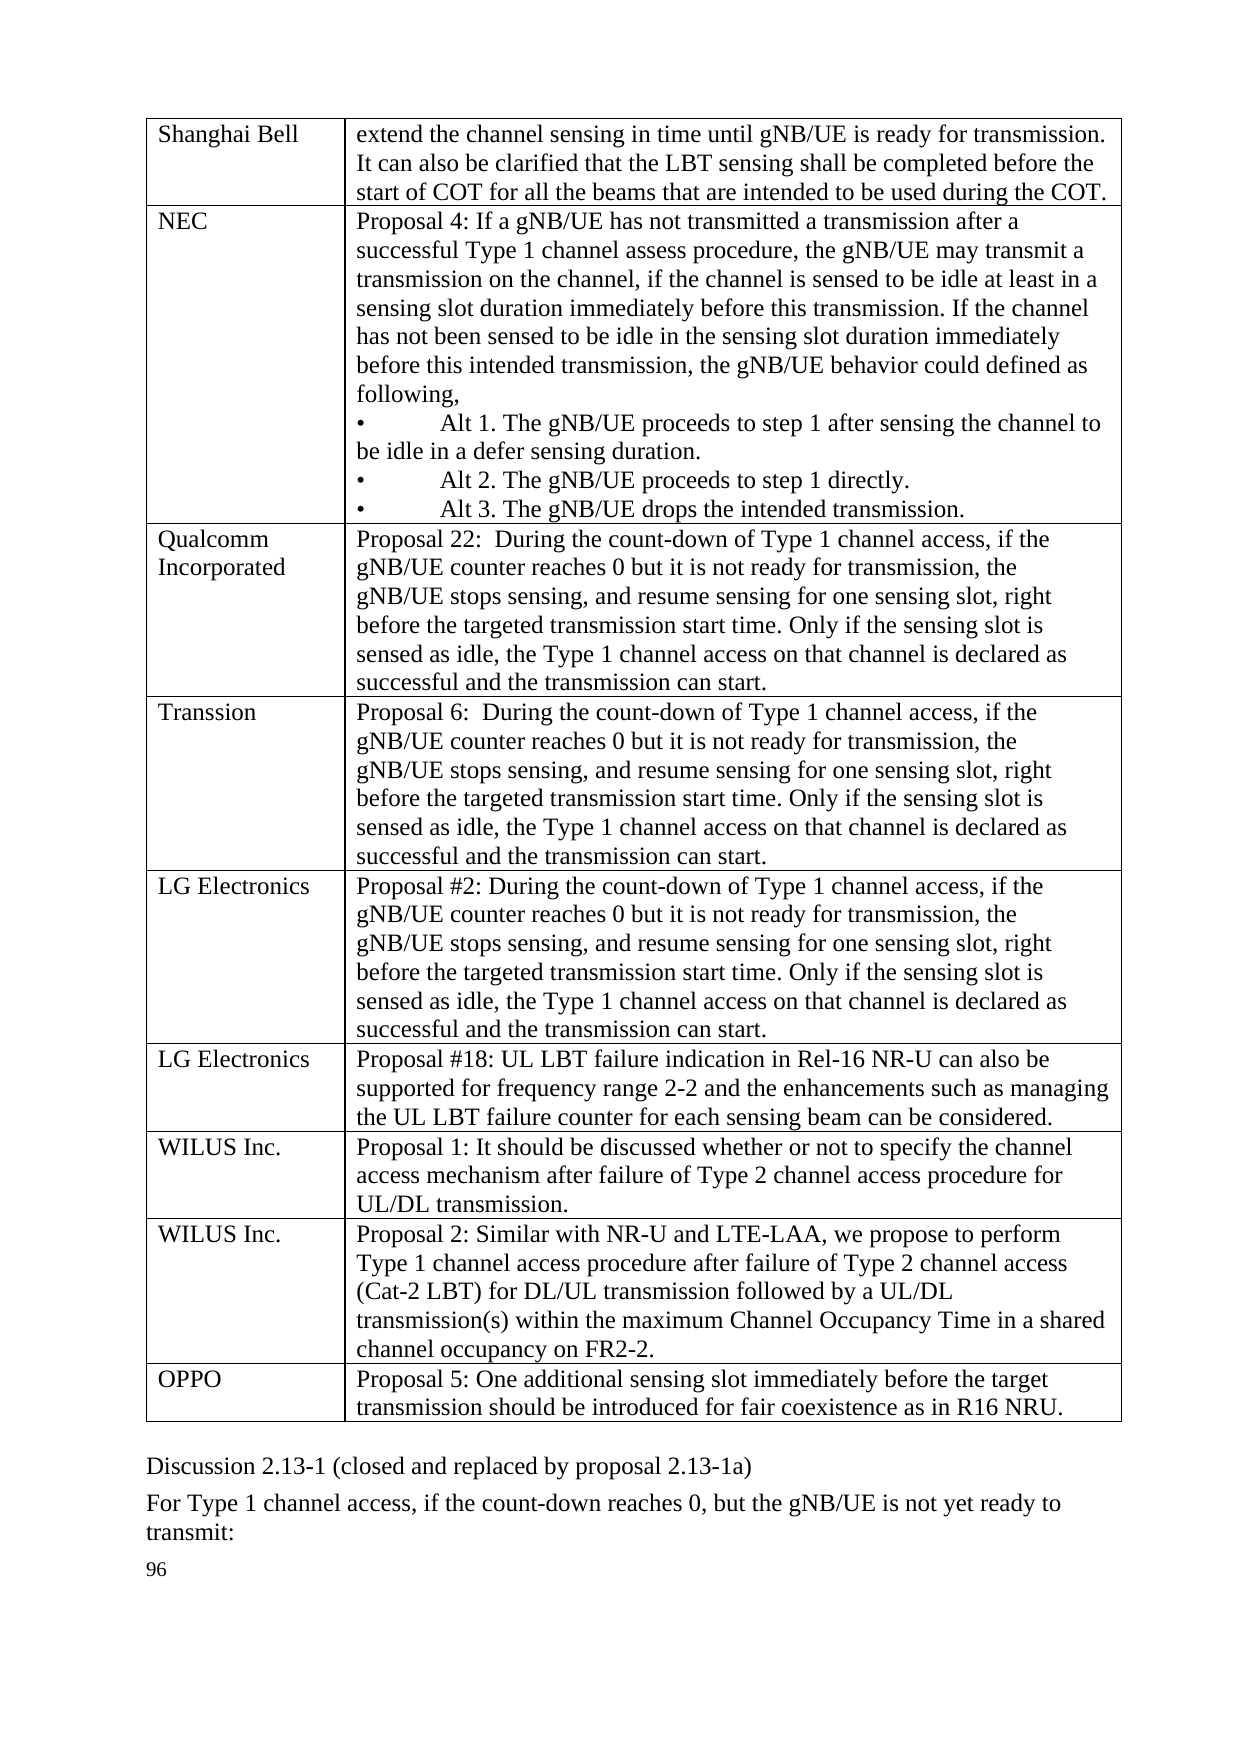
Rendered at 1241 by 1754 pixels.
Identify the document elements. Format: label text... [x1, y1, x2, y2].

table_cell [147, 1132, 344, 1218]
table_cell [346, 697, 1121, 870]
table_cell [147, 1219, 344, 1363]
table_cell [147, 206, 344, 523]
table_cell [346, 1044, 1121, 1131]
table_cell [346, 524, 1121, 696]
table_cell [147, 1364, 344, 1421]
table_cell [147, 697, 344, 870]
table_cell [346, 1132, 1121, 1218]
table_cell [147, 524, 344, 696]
text Discussion 2.13-1 (closed and replaced by proposal 2.13-1a) [146, 1451, 1122, 1480]
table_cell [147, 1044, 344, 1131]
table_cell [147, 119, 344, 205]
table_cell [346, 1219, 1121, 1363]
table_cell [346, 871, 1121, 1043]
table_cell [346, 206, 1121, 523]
text For Type 1 channel access, if the count-down reaches 0, but the gNB/UE is not yet ready to transmit: [146, 1488, 1122, 1546]
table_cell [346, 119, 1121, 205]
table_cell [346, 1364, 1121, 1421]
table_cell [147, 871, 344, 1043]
